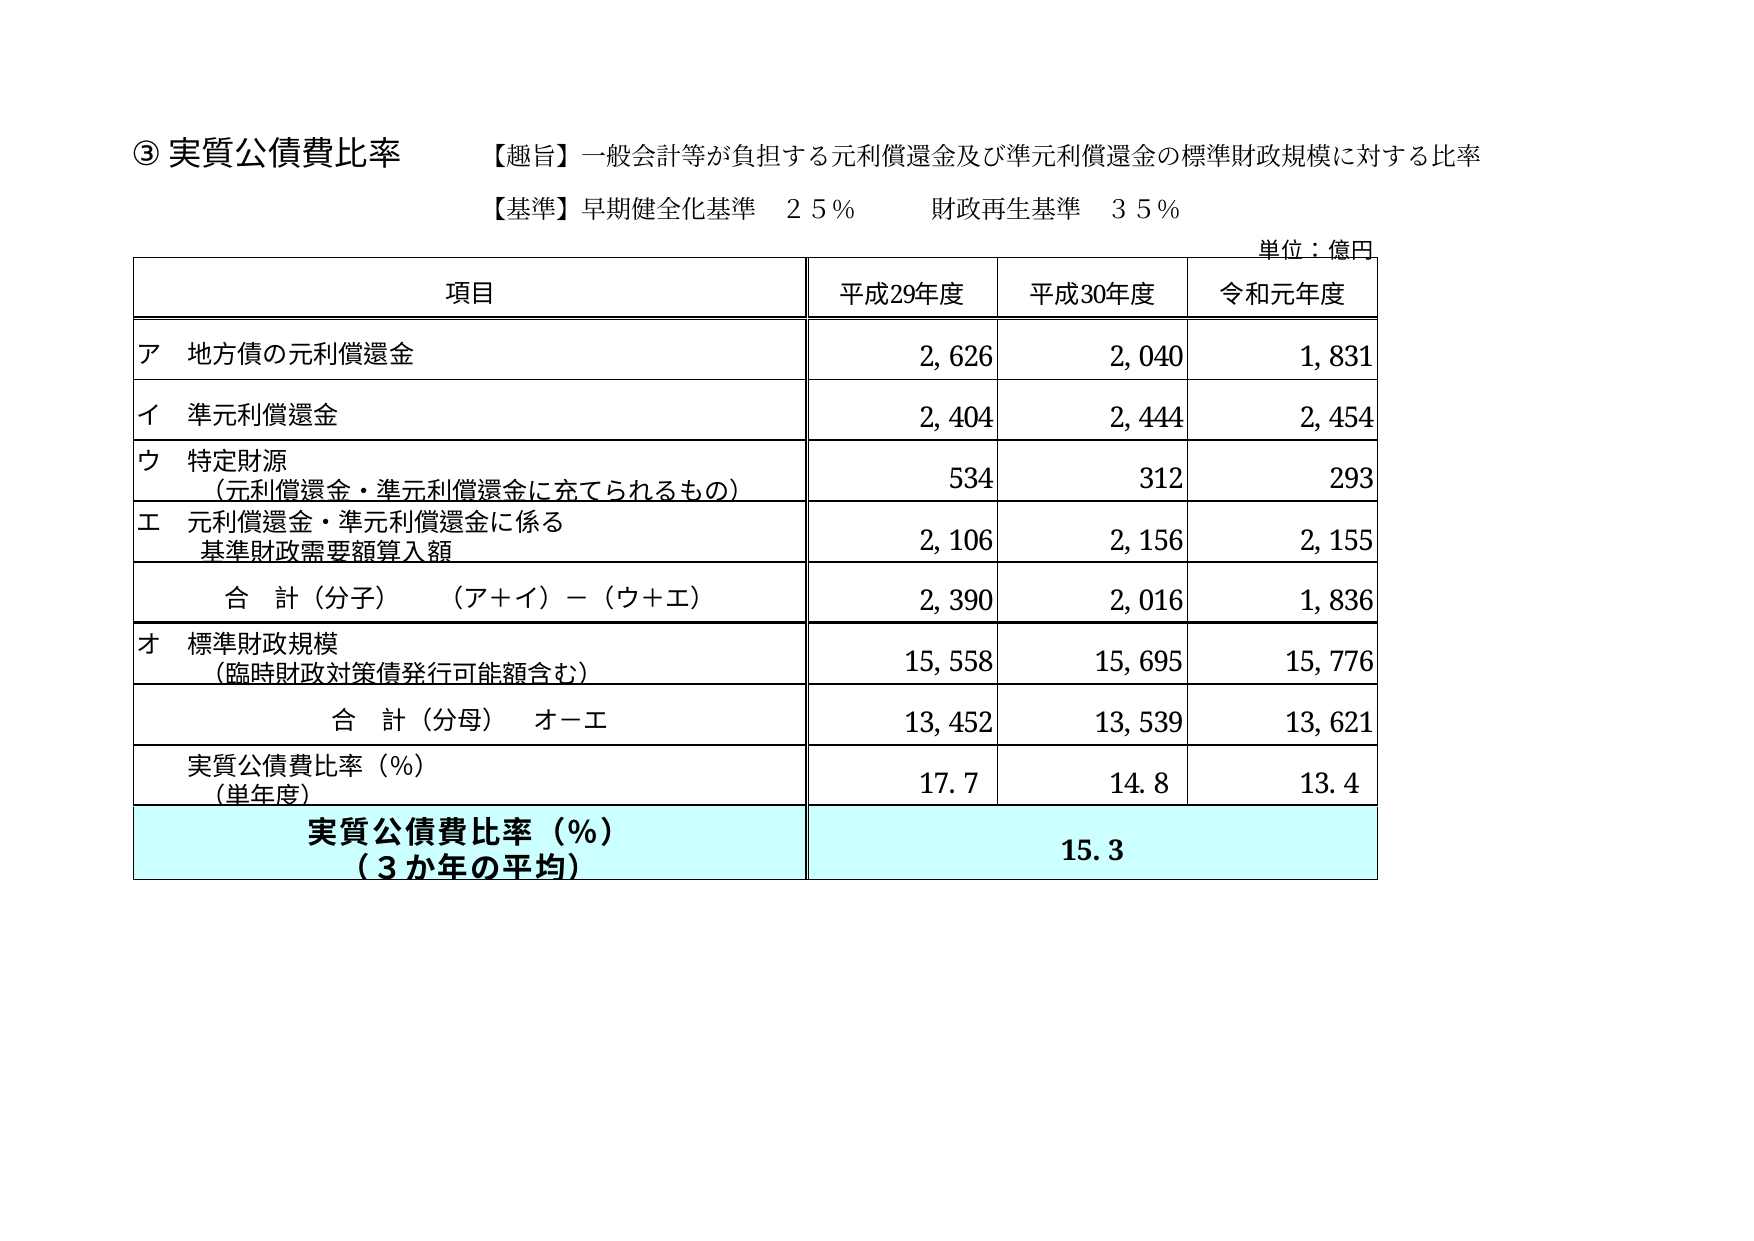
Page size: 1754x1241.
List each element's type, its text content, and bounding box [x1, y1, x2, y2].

text ③実質公債費比率 【趣旨】一般会計等が負担する元利償還金及び準元利償還金の標準財政規模に対する比率 [131, 114, 1612, 189]
text 【基準】早期健全化基準 ２５％ 財政再生基準 ３５％ [394, 189, 1612, 226]
